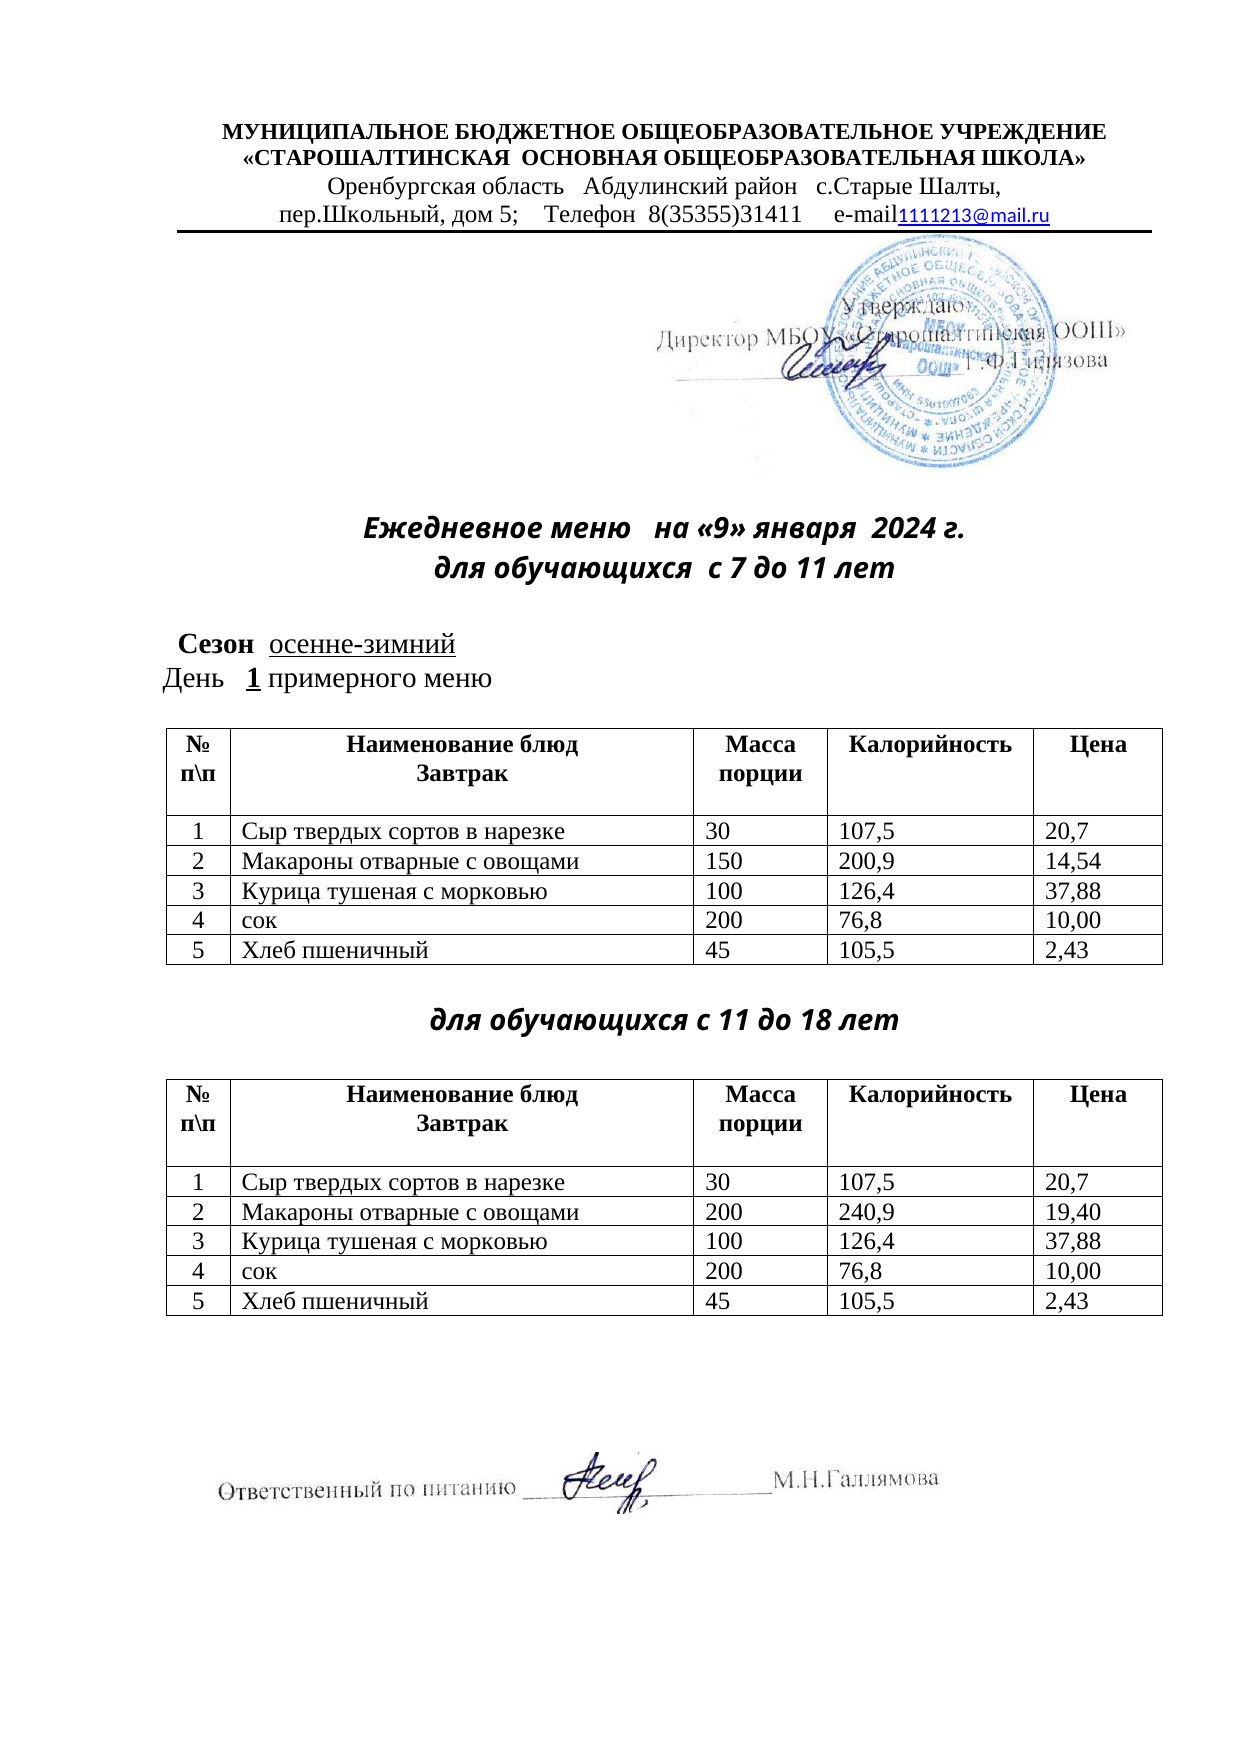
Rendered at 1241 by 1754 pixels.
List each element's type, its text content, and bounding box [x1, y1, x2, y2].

table_cell 14,54 [1034, 846, 1162, 875]
table_cell 4 [167, 1256, 230, 1285]
text пер.Школьный, дом 5; Телефон 8(35355)31411 e-mail1111213@mail.ru [177, 199, 1152, 230]
table_cell 10,00 [1034, 906, 1162, 934]
table_cell 5 [167, 1286, 230, 1315]
table_cell 76,8 [828, 906, 1033, 934]
table_cell 200 [694, 1197, 827, 1225]
table_cell 100 [694, 876, 827, 904]
table_cell 126,4 [828, 876, 1033, 904]
table_cell 100 [694, 1226, 827, 1255]
table_cell 107,5 [828, 816, 1033, 845]
table_cell 37,88 [1034, 876, 1162, 904]
table_cell 4 [167, 906, 230, 934]
table_cell 126,4 [828, 1226, 1033, 1255]
table_cell 20,7 [1034, 816, 1162, 845]
table_cell 150 [694, 846, 827, 875]
table_header Наименование блюд Завтрак [231, 1080, 693, 1166]
table_header № п\п [167, 729, 230, 815]
table_cell 200 [694, 906, 827, 934]
table_cell 19,40 [1034, 1197, 1162, 1225]
table_cell сок [231, 1256, 693, 1285]
table_cell Макароны отварные с овощами [231, 1197, 693, 1225]
table_header Масса порции [694, 1080, 827, 1166]
table_cell 2,43 [1034, 1286, 1162, 1315]
text МУНИЦИПАЛЬНОЕ БЮДЖЕТНОЕ ОБЩЕОБРАЗОВАТЕЛЬНОЕ УЧРЕЖДЕНИЕ [177, 118, 1152, 144]
table_cell 20,7 [1034, 1167, 1162, 1196]
table_cell 45 [694, 1286, 827, 1315]
text Оренбургская область Абдулинский район с.Старые Шалты, [177, 171, 1152, 199]
table_cell 3 [167, 876, 230, 904]
table_header Масса порции [694, 729, 827, 815]
table_cell Хлеб пшеничный [231, 1286, 693, 1315]
table_header Цена [1034, 729, 1162, 815]
text «СТАРОШАЛТИНСКАЯ ОСНОВНАЯ ОБЩЕОБРАЗОВАТЕЛЬНАЯ ШКОЛА» [177, 144, 1152, 171]
table_cell Хлеб пшеничный [231, 935, 693, 964]
table_cell 2 [167, 846, 230, 875]
table_header Наименование блюд Завтрак [231, 729, 693, 815]
table_cell сок [231, 906, 693, 934]
table_cell 105,5 [828, 1286, 1033, 1315]
table_cell 2,43 [1034, 935, 1162, 964]
text для обучающихся с 11 до 18 лет [177, 999, 1152, 1039]
table_cell 1 [167, 816, 230, 845]
table_cell 107,5 [828, 1167, 1033, 1196]
picture [598, 233, 1152, 479]
table_cell 200,9 [828, 846, 1033, 875]
table_cell 5 [167, 935, 230, 964]
text Ежедневное меню на «9» января 2024 г. [177, 508, 1152, 547]
table_cell 30 [694, 816, 827, 845]
table_cell Сыр твердых сортов в нарезке [231, 1167, 693, 1196]
text Сезон осенне-зимний [177, 627, 1152, 660]
table_cell Курица тушеная с морковью [231, 876, 693, 904]
table_cell 200 [694, 1256, 827, 1285]
table_cell Курица тушеная с морковью [231, 1226, 693, 1255]
table_cell 3 [167, 1226, 230, 1255]
table_cell 30 [694, 1167, 827, 1196]
table_cell 240,9 [828, 1197, 1033, 1225]
text для обучающихся с 7 до 11 лет [177, 547, 1152, 587]
table_cell 1 [167, 1167, 230, 1196]
table_header Калорийность [828, 1080, 1033, 1166]
table_cell Сыр твердых сортов в нарезке [231, 816, 693, 845]
table_header Калорийность [828, 729, 1033, 815]
table_header Цена [1034, 1080, 1162, 1166]
table_cell 37,88 [1034, 1226, 1162, 1255]
table_cell 2 [167, 1197, 230, 1225]
table_cell 10,00 [1034, 1256, 1162, 1285]
table_cell Макароны отварные с овощами [231, 846, 693, 875]
picture [215, 1452, 977, 1514]
text День 1 примерного меню [162, 660, 1152, 694]
table_cell 105,5 [828, 935, 1033, 964]
table_cell 45 [694, 935, 827, 964]
table_header № п\п [167, 1080, 230, 1166]
table_cell 76,8 [828, 1256, 1033, 1285]
